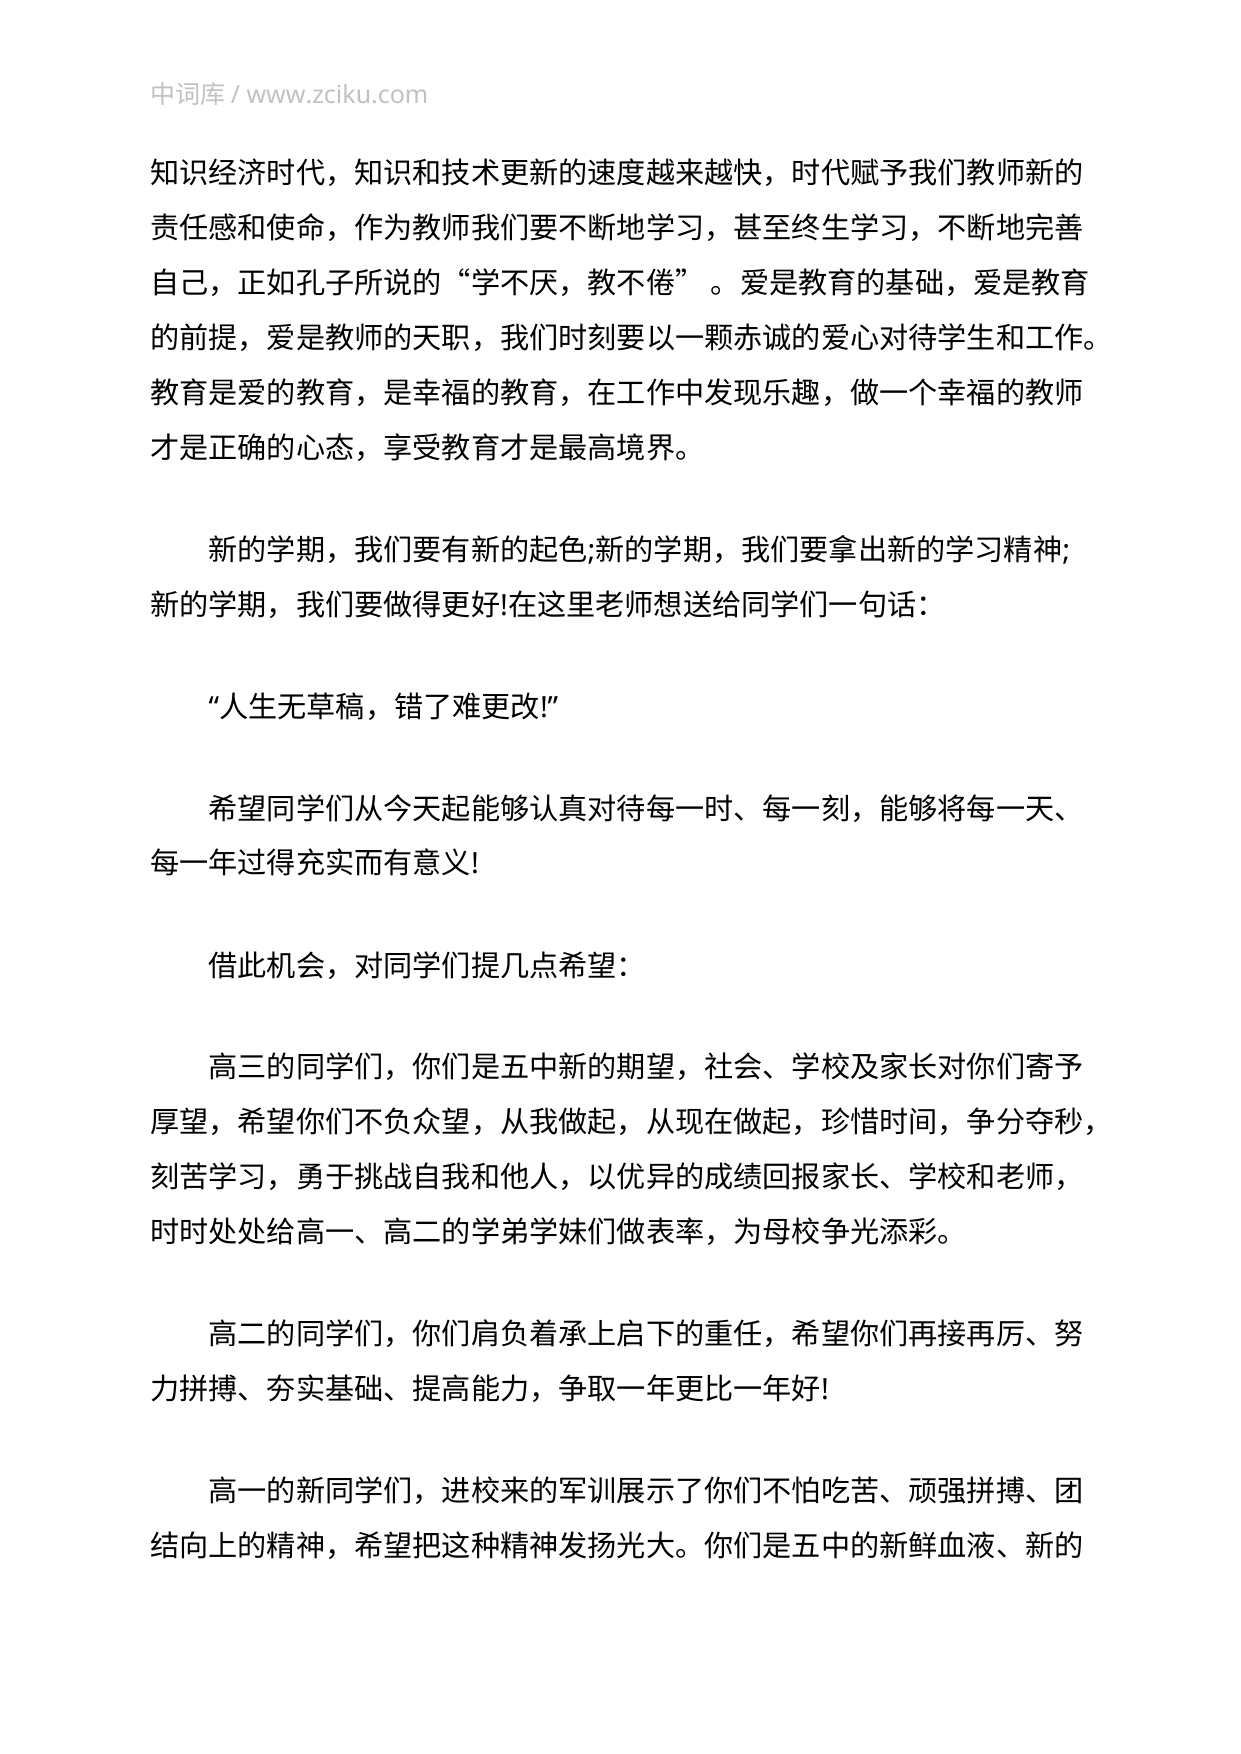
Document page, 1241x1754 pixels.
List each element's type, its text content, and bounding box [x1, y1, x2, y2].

text 高二的同学们，你们肩负着承上启下的重任，希望你们再接再厉、努力拼搏、夯实基础、提高能力，争取一年更比一年好! [150, 1310, 1090, 1408]
text 希望同学们从今天起能够认真对待每一时、每一刻，能够将每一天、每一年过得充实而有意义! [150, 785, 1090, 882]
text 高三的同学们，你们是五中新的期望，社会、学校及家长对你们寄予厚望，希望你们不负众望，从我做起，从现在做起，珍惜时间，争分夺秒，刻苦学习，勇于挑战自我和他人，以优异的成绩回报家长、学校和老师，时时处处给高一、高二的学弟学妹们做表率，为母校争光添彩。 [150, 1044, 1090, 1251]
text 借此机会，对同学们提几点希望： [150, 942, 1090, 984]
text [150, 150, 1090, 467]
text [150, 1467, 1090, 1564]
text 新的学期，我们要有新的起色;新的学期，我们要拿出新的学习精神;新的学期，我们要做得更好!在这里老师想送给同学们一句话： [150, 526, 1090, 624]
text “人生无草稿，错了难更改!” [150, 683, 1090, 726]
